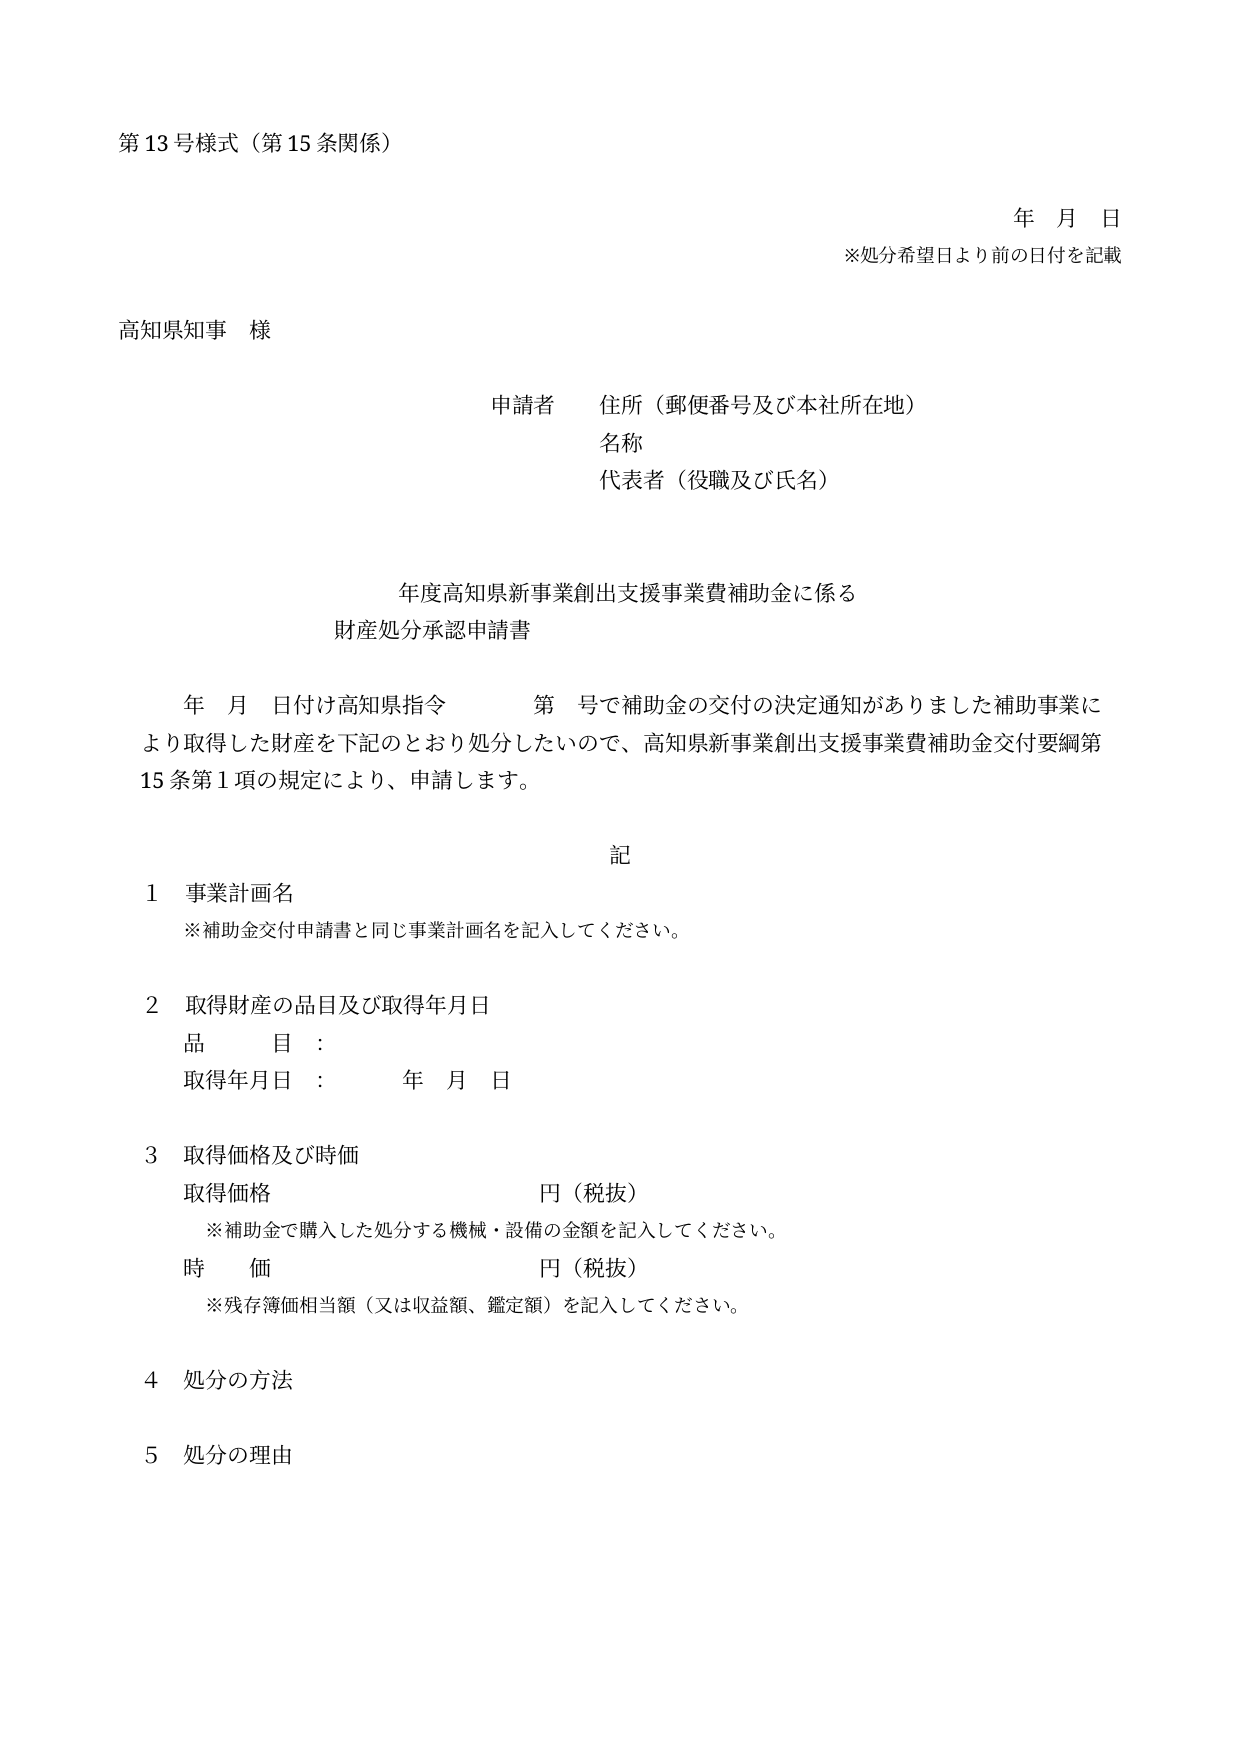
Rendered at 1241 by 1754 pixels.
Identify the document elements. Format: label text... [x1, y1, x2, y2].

text 財産処分承認申請書 [302, 611, 1006, 648]
text ５ 処分の理由 [118, 1436, 1122, 1473]
text 申請者 住所（郵便番号及び本社所在地） [118, 386, 1122, 423]
text ※処分希望日より前の日付を記載 [118, 236, 1122, 273]
text 代表者（役職及び氏名） [118, 461, 1122, 498]
text 品 目 ： [118, 1023, 1122, 1061]
text 高知県知事 様 [118, 311, 1122, 348]
text ４ 処分の方法 [118, 1361, 1122, 1398]
text ２ 取得財産の品目及び取得年月日 [141, 986, 1122, 1023]
text 記 [118, 836, 1122, 873]
text ※補助金交付申請書と同じ事業計画名を記入してください。 [118, 911, 1122, 948]
text ※補助金で購入した処分する機械・設備の金額を記入してください。 [118, 1211, 1122, 1248]
text ※残存簿価相当額（又は収益額、鑑定額）を記入してください。 [118, 1286, 1122, 1323]
text 年度高知県新事業創出支援事業費補助金に係る [118, 573, 1117, 611]
text 取得価格 円（税抜） [118, 1173, 1122, 1211]
text 年 月 日 [118, 198, 1122, 236]
text 時 価 円（税抜） [118, 1248, 1122, 1286]
text 年 月 日付け高知県指令 第 号で補助金の交付の決定通知がありました補助事業により取得した財産を下記のとおり処分したいので、高知県新事業創出支援事業費補助金交付要綱第15条第１項の規定により、申請します。 [118, 686, 1122, 798]
text 第13号様式（第15条関係） [118, 123, 1122, 161]
text １ 事業計画名 [141, 873, 1122, 911]
text ３ 取得価格及び時価 [118, 1136, 1122, 1173]
text 名称 [118, 423, 1122, 461]
text 取得年月日 ： 年 月 日 [118, 1061, 1122, 1098]
